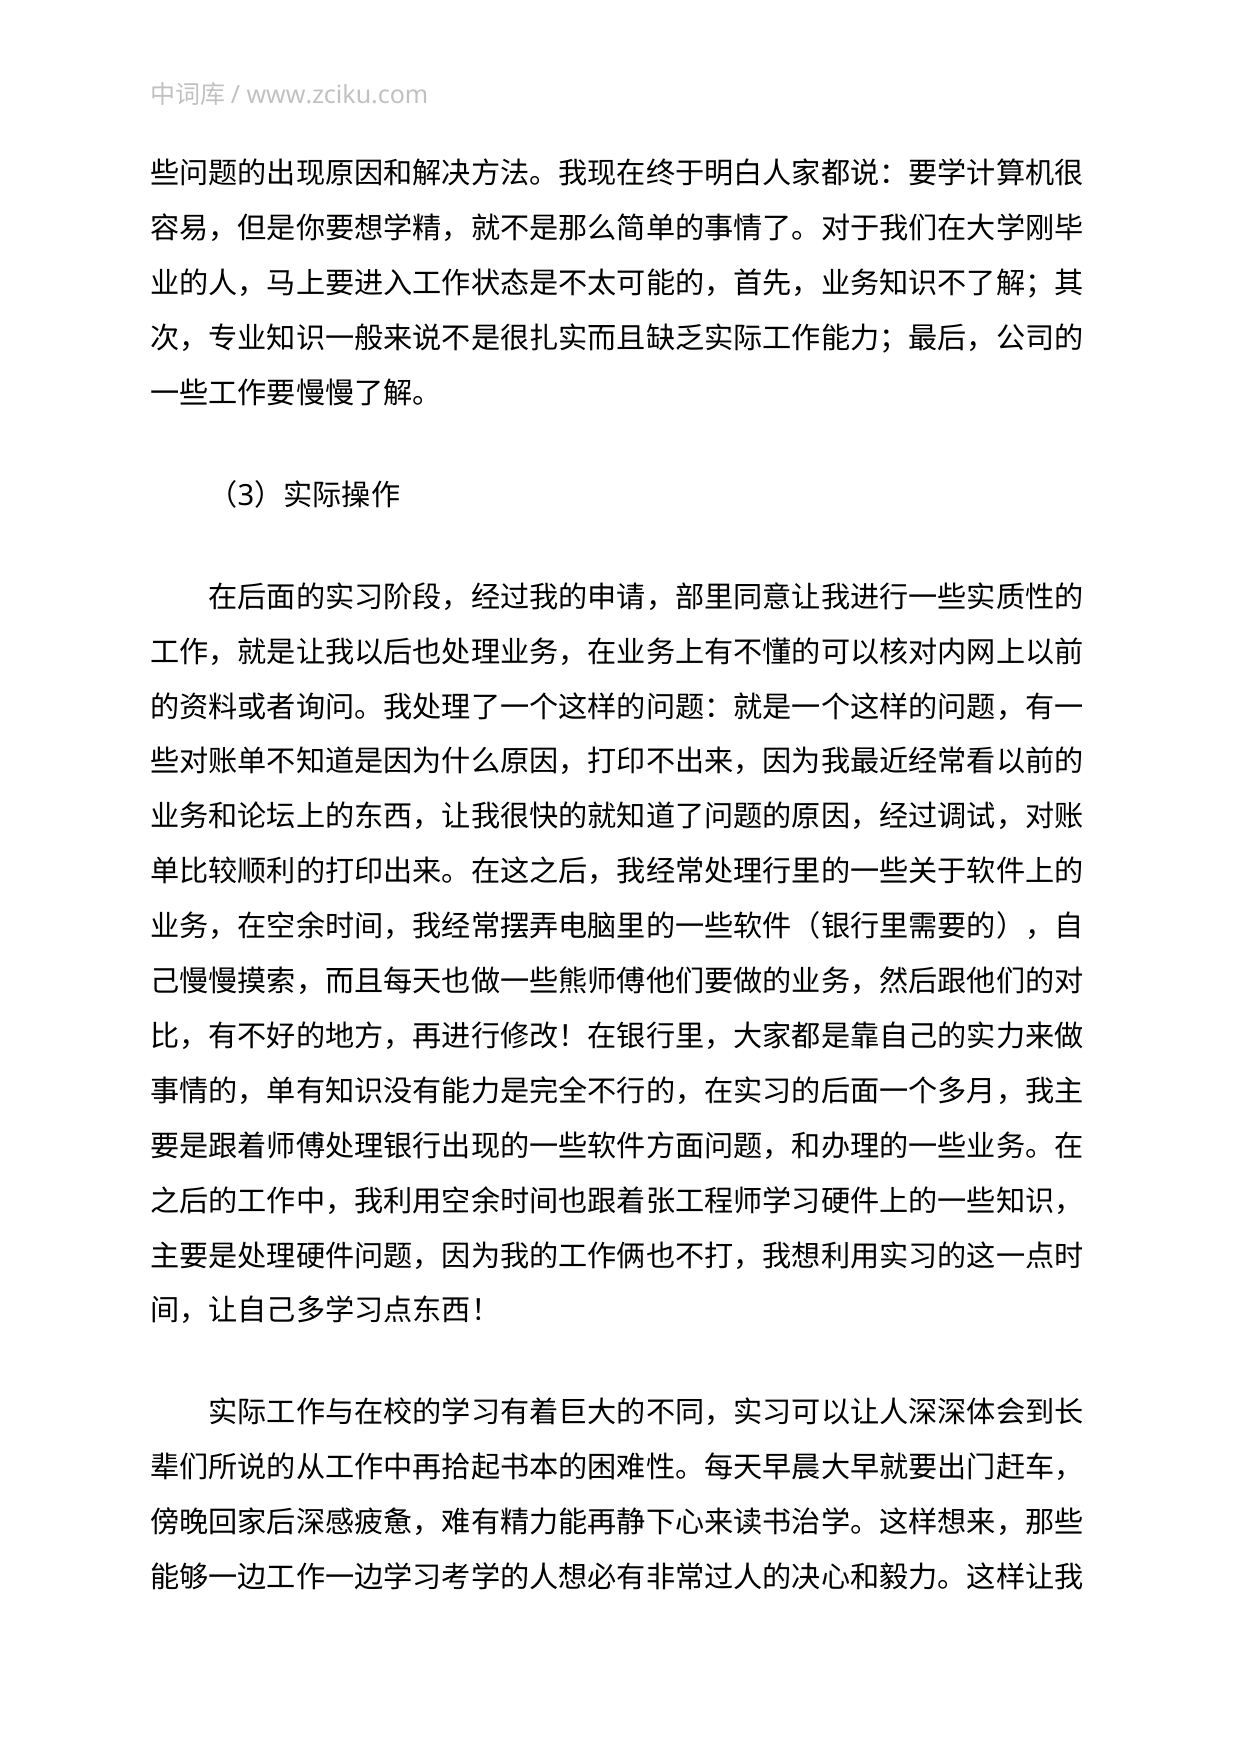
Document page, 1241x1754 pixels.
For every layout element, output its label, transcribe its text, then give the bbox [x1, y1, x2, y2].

text （3）实际操作 [150, 471, 1090, 514]
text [150, 150, 1090, 412]
text 在后面的实习阶段，经过我的申请，部里同意让我进行一些实质性的工作，就是让我以后也处理业务，在业务上有不懂的可以核对内网上以前的资料或者询问。我处理了一个这样的问题：就是一个这样的问题，有一些对账单不知道是因为什么原因，打印不出来，因为我最近经常看以前的业务和论坛上的东西，让我很快的就知道了问题的原因，经过调试，对账单比较顺利的打印出来。在这之后，我经常处理行里的一些关于软件上的业务，在空余时间，我经常摆弄电脑里的一些软件（银行里需要的），自己慢慢摸索，而且每天也做一些熊师傅他们要做的业务，然后跟他们的对比，有不好的地方，再进行修改！在银行里，大家都是靠自己的实力来做事情的，单有知识没有能力是完全不行的，在实习的后面一个多月，我主要是跟着师傅处理银行出现的一些软件方面问题，和办理的一些业务。在之后的工作中，我利用空余时间也跟着张工程师学习硬件上的一些知识，主要是处理硬件问题，因为我的工作俩也不打，我想利用实习的这一点时间，让自己多学习点东西！ [150, 573, 1090, 1329]
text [150, 1389, 1090, 1596]
